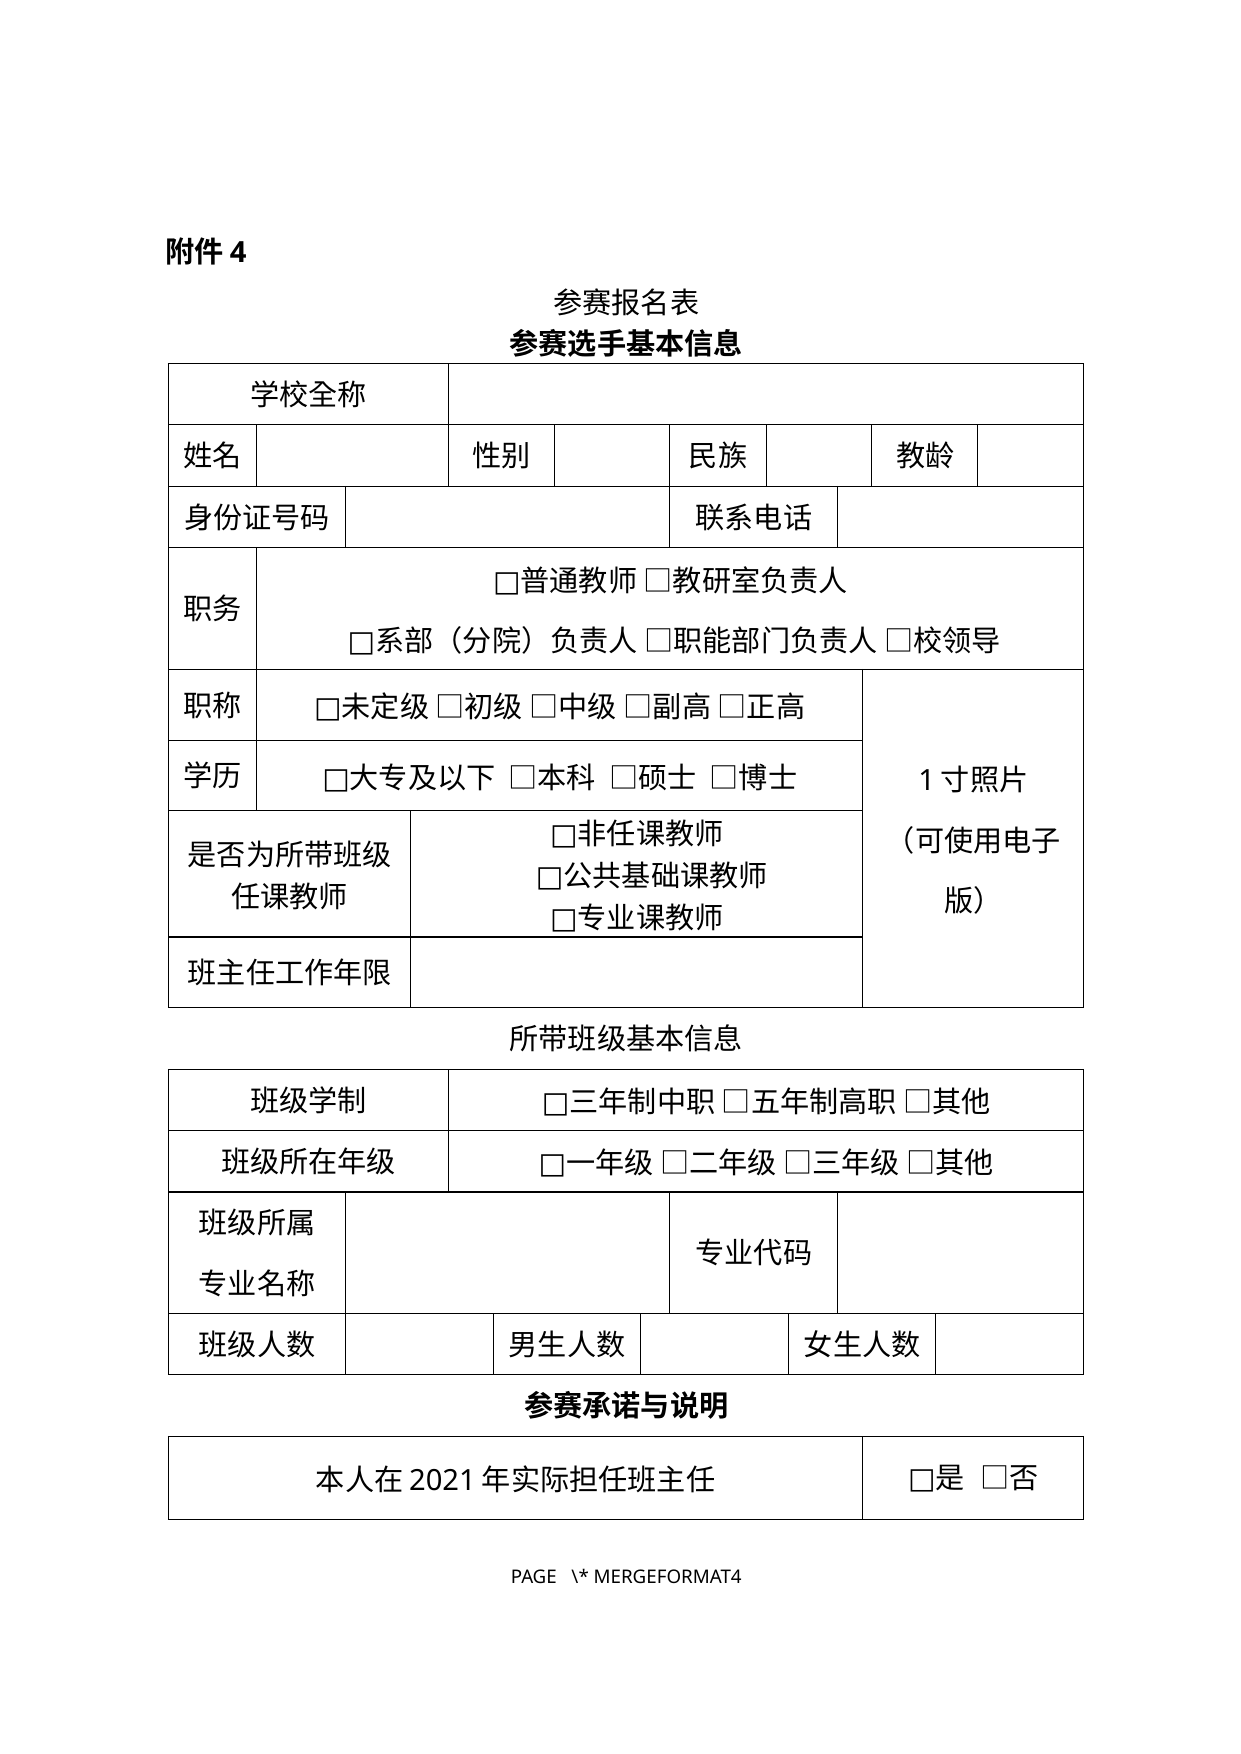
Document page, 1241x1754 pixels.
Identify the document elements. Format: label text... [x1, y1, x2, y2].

table_cell □未定级 □初级 □中级 □副高 □正高 [257, 670, 862, 739]
text 参赛报名表 [165, 280, 1087, 321]
table_cell 男生人数 [494, 1314, 640, 1374]
table_cell 班主任工作年限 [169, 938, 410, 1007]
table_cell 班级所属 专业名称 [169, 1193, 345, 1313]
text 附件4 [165, 219, 1087, 280]
table_cell 女生人数 [789, 1314, 935, 1374]
table_cell 联系电话 [670, 487, 837, 547]
table_cell [346, 1193, 669, 1313]
table_cell □大专及以下 □本科 □硕士 □博士 [257, 741, 862, 810]
table_cell [978, 425, 1083, 486]
table_header □三年制中职 □五年制高职 □其他 [449, 1070, 1083, 1130]
table_header 本人在2021年实际担任班主任 [169, 1437, 862, 1518]
table_cell 是否为所带班级 任课教师 [169, 811, 410, 936]
table_cell 教龄 [872, 425, 977, 486]
table_cell 姓名 [169, 425, 256, 486]
table_cell [346, 487, 669, 547]
table_cell 民族 [670, 425, 766, 486]
table_header 班级学制 [169, 1070, 448, 1130]
table_header [449, 364, 1083, 424]
table_header 学校全称 [169, 364, 448, 424]
table_cell [767, 425, 871, 486]
table_header □是 □否 [863, 1437, 1083, 1518]
text 所带班级基本信息 [165, 1008, 1087, 1069]
table_cell 学历 [169, 741, 256, 810]
table_cell 1寸照片 （可使用电子版） [863, 670, 1083, 1007]
table_cell □非任课教师 □公共基础课教师 □专业课教师 [411, 811, 862, 936]
table_cell [838, 1193, 1083, 1313]
table_cell [641, 1314, 788, 1374]
table_cell [838, 487, 1083, 547]
table_cell [555, 425, 669, 486]
table_cell 班级人数 [169, 1314, 345, 1374]
text 参赛承诺与说明 [165, 1375, 1087, 1436]
table_cell 性别 [449, 425, 554, 486]
table_cell [346, 1314, 493, 1374]
text 参赛选手基本信息 [165, 321, 1087, 363]
table_cell [936, 1314, 1083, 1374]
table_cell □一年级 □二年级 □三年级 □其他 [449, 1131, 1083, 1191]
table_cell [257, 425, 448, 486]
table_cell 身份证号码 [169, 487, 345, 547]
table_cell 专业代码 [670, 1193, 837, 1313]
table_cell 职务 [169, 548, 256, 669]
table_cell □普通教师 □教研室负责人 □系部（分院）负责人 □职能部门负责人 □校领导 [257, 548, 1083, 669]
table_cell [411, 938, 862, 1007]
table_cell 班级所在年级 [169, 1131, 448, 1191]
table_cell 职称 [169, 670, 256, 739]
